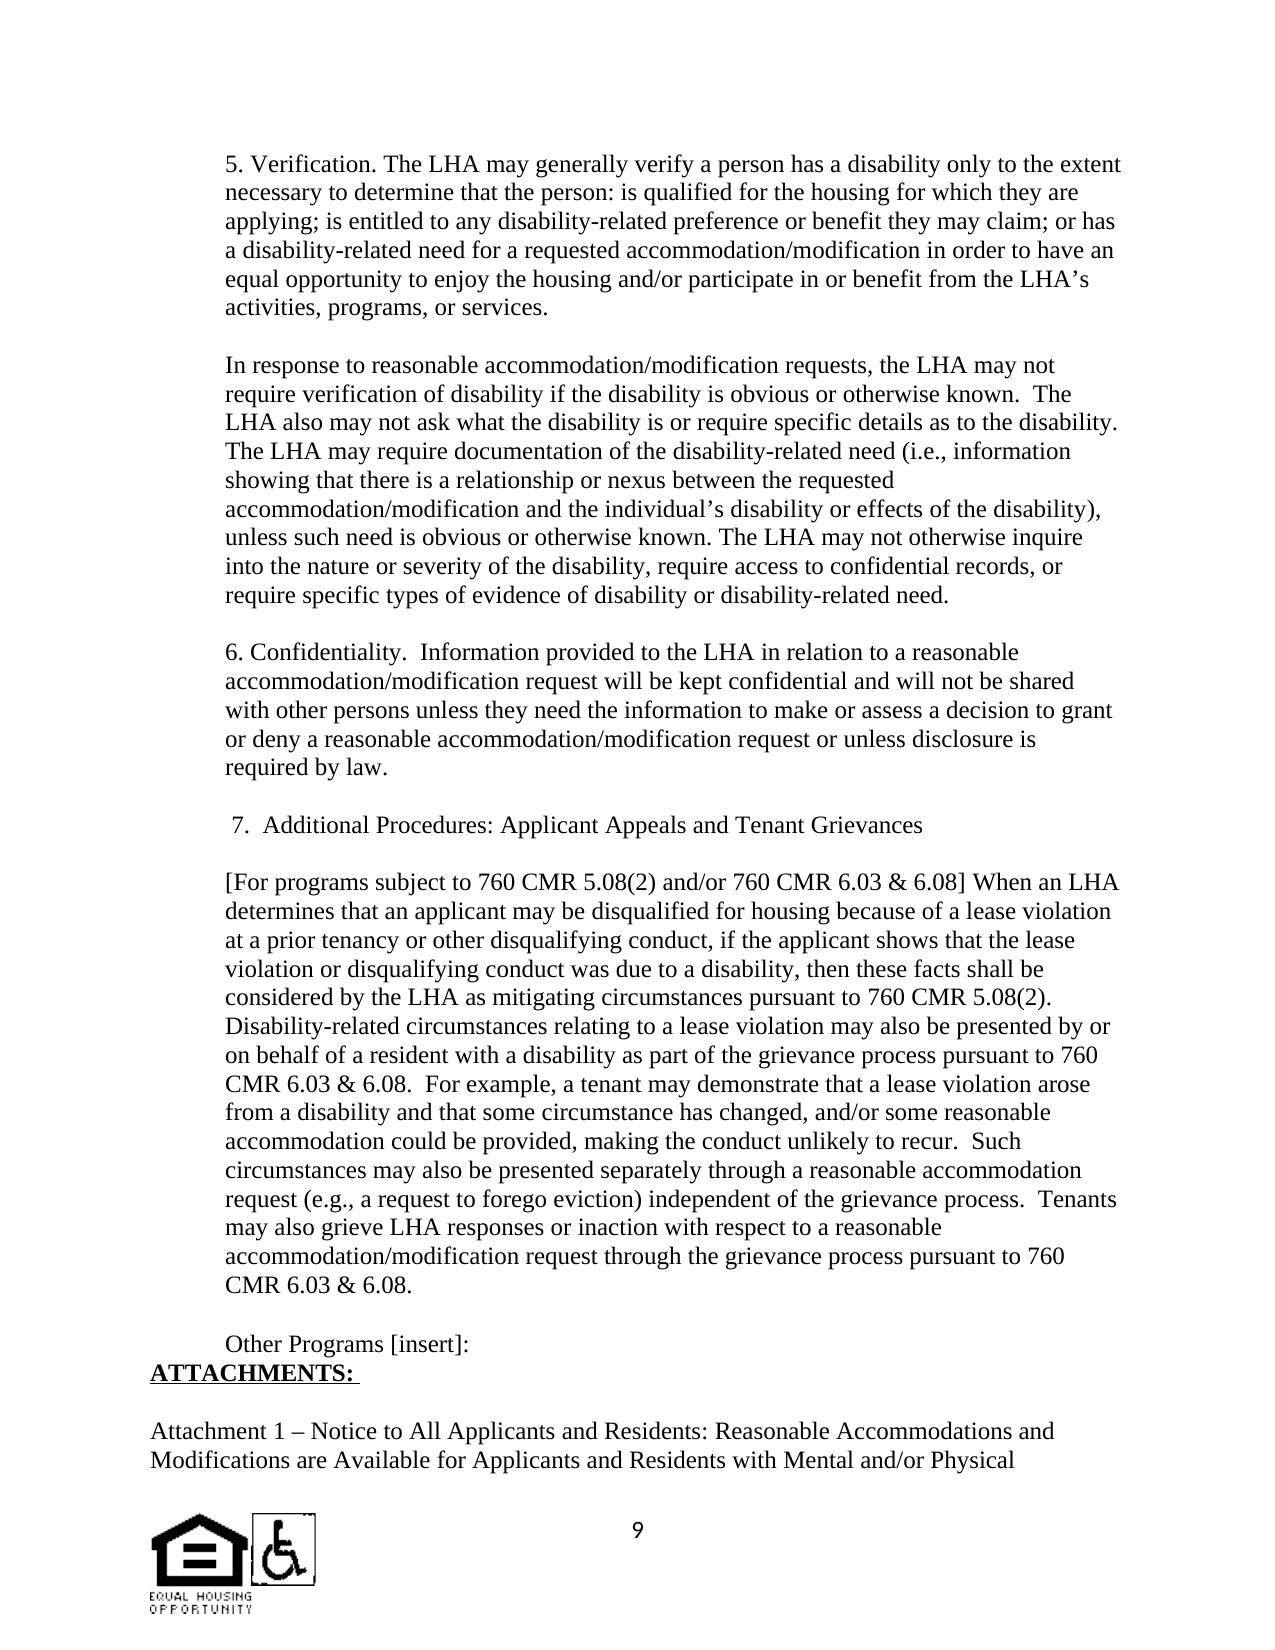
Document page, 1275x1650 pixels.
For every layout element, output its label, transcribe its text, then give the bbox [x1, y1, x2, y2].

list 5. Verification. The LHA may generally verify a person has a disability only to the extent necessary to determine that the person: is qualified for the housing for which they are applying; is entitled to any disability-related preference or benefit they may claim; or has a disability-related need for a requested accommodation/modification in order to have an equal opportunity to enjoy the housing and/or participate in or benefit from the LHA’s activities, programs, or services. [225, 149, 1125, 321]
picture [150, 1513, 316, 1614]
list 6. Confidentiality. Information provided to the LHA in relation to a reasonable accommodation/modification request will be kept confidential and will not be shared with other persons unless they need the information to make or assess a decision to grant or deny a reasonable accommodation/modification request or unless disclosure is required by law. [225, 637, 1125, 781]
text 7. Additional Procedures: Applicant Appeals and Tenant Grievances [225, 810, 1125, 839]
text Other Programs [insert]: [150, 1329, 1125, 1358]
text [For programs subject to 760 CMR 5.08(2) and/or 760 CMR 6.03 & 6.08] When an LHA determines that an applicant may be disqualified for housing because of a lease violation at a prior tenancy or other disqualifying conduct, if the applicant shows that the lease violation or disqualifying conduct was due to a disability, then these facts shall be considered by the LHA as mitigating circumstances pursuant to 760 CMR 5.08(2). Disability-related circumstances relating to a lease violation may also be presented by or on behalf of a resident with a disability as part of the grievance process pursuant to 760 CMR 6.03 & 6.08. For example, a tenant may demonstrate that a lease violation arose from a disability and that some circumstance has changed, and/or some reasonable accommodation could be provided, making the conduct unlikely to recur. Such circumstances may also be presented separately through a reasonable accommodation request (e.g., a request to forego eviction) independent of the grievance process. Tenants may also grieve LHA responses or inaction with respect to a reasonable accommodation/modification request through the grievance process pursuant to 760 CMR 6.03 & 6.08. [225, 867, 1125, 1299]
list In response to reasonable accommodation/modification requests, the LHA may not require verification of disability if the disability is obvious or otherwise known. The LHA also may not ask what the disability is or require specific details as to the disability. The LHA may require documentation of the disability-related need (i.e., information showing that there is a relationship or nexus between the requested accommodation/modification and the individual’s disability or effects of the disability), unless such need is obvious or otherwise known. The LHA may not otherwise inquire into the nature or severity of the disability, require access to confidential records, or require specific types of evidence of disability or disability-related need. [225, 350, 1125, 609]
subtitle ATTACHMENTS: [150, 1358, 1125, 1387]
